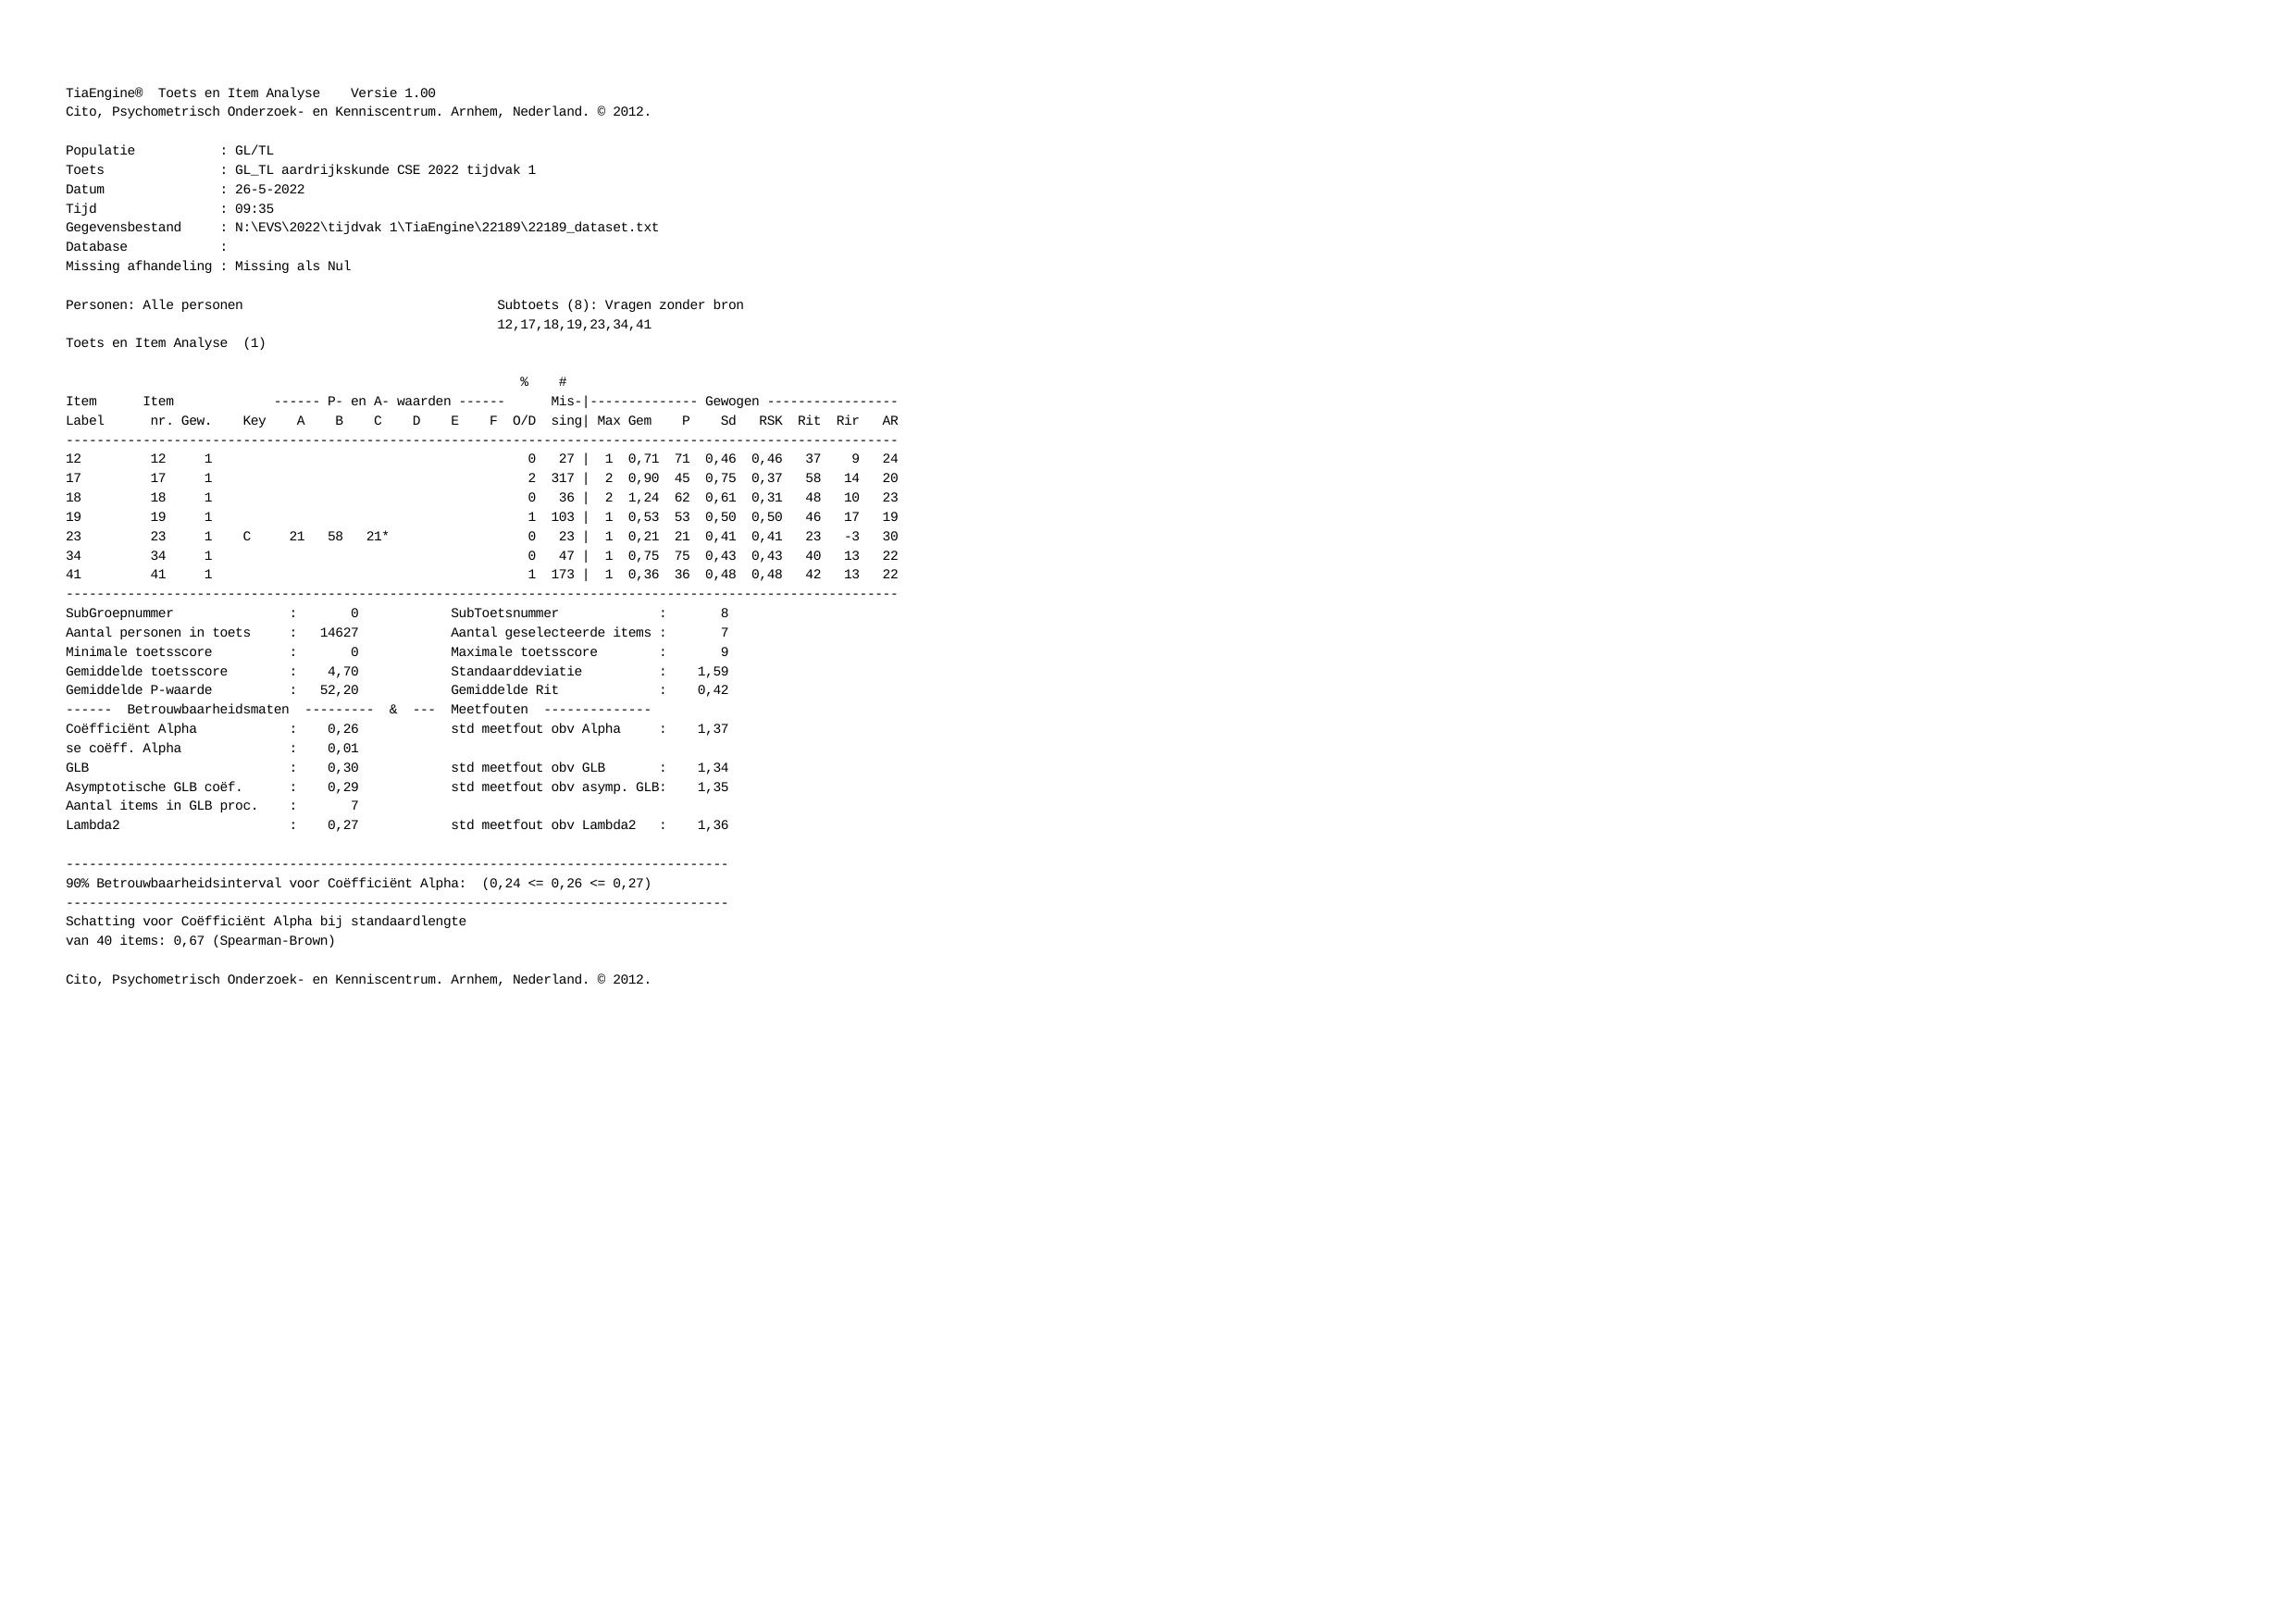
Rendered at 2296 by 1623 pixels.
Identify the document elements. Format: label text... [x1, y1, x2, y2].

text Gemiddelde toetsscore : 4,70 Standaarddeviatie : 1,59 [66, 660, 2252, 679]
text 41 41 1 1 173 | 1 0,36 36 0,48 0,48 42 13 22 [66, 564, 2252, 583]
text 18 18 1 0 36 | 2 1,24 62 0,61 0,31 48 10 23 [66, 487, 2252, 506]
text 19 19 1 1 103 | 1 0,53 53 0,50 0,50 46 17 19 [66, 506, 2252, 526]
text 12,17,18,19,23,34,41 [66, 313, 2252, 332]
text -------------------------------------------------------------------------------------- [66, 891, 2252, 911]
text 34 34 1 0 47 | 1 0,75 75 0,43 0,43 40 13 22 [66, 544, 2252, 564]
text Database : [66, 236, 2252, 255]
text Personen: Alle personen Subtoets (8): Vragen zonder bron [66, 294, 2252, 313]
text Cito, Psychometrisch Onderzoek- en Kenniscentrum. Arnhem, Nederland. © 2012. [66, 969, 2252, 988]
text Asymptotische GLB coëf. : 0,29 std meetfout obv asymp. GLB: 1,35 [66, 775, 2252, 795]
text % # [66, 371, 2252, 390]
text Lambda2 : 0,27 std meetfout obv Lambda2 : 1,36 [66, 814, 2252, 834]
text Toets : GL_TL aardrijkskunde CSE 2022 tijdvak 1 [66, 159, 2252, 179]
text ------------------------------------------------------------------------------------------------------------ [66, 428, 2252, 448]
text Datum : 26-5-2022 [66, 179, 2252, 197]
text 90% Betrouwbaarheidsinterval voor Coëfficiënt Alpha: (0,24 <= 0,26 <= 0,27) [66, 873, 2252, 891]
text van 40 items: 0,67 (Spearman-Brown) [66, 930, 2252, 949]
text Label nr. Gew. Key A B C D E F O/D sing| Max Gem P Sd RSK Rit Rir AR [66, 410, 2252, 428]
text Minimale toetsscore : 0 Maximale toetsscore : 9 [66, 641, 2252, 660]
text Aantal items in GLB proc. : 7 [66, 795, 2252, 814]
text Gemiddelde P-waarde : 52,20 Gemiddelde Rit : 0,42 [66, 679, 2252, 699]
text Tijd : 09:35 [66, 197, 2252, 217]
text SubGroepnummer : 0 SubToetsnummer : 8 [66, 602, 2252, 622]
text ------ Betrouwbaarheidsmaten --------- & --- Meetfouten -------------- [66, 699, 2252, 718]
text Coëfficiënt Alpha : 0,26 std meetfout obv Alpha : 1,37 [66, 718, 2252, 737]
text Gegevensbestand : N:\EVS\2022\tijdvak 1\TiaEngine\22189\22189_dataset.txt [66, 217, 2252, 236]
text Toets en Item Analyse (1) [66, 332, 2252, 352]
text Missing afhandeling : Missing als Nul [66, 255, 2252, 275]
text 12 12 1 0 27 | 1 0,71 71 0,46 0,46 37 9 24 [66, 448, 2252, 467]
text Cito, Psychometrisch Onderzoek- en Kenniscentrum. Arnhem, Nederland. © 2012. [66, 101, 2252, 120]
text Item Item ------ P- en A- waarden ------ Mis-|-------------- Gewogen ----------------- [66, 390, 2252, 410]
text 17 17 1 2 317 | 2 0,90 45 0,75 0,37 58 14 20 [66, 467, 2252, 487]
text Populatie : GL/TL [66, 140, 2252, 159]
text -------------------------------------------------------------------------------------- [66, 853, 2252, 873]
text 23 23 1 C 21 58 21* 0 23 | 1 0,21 21 0,41 0,41 23 -3 30 [66, 526, 2252, 544]
text TiaEngine® Toets en Item Analyse Versie 1.00 [66, 81, 2252, 101]
text Aantal personen in toets : 14627 Aantal geselecteerde items : 7 [66, 622, 2252, 641]
text ------------------------------------------------------------------------------------------------------------ [66, 583, 2252, 602]
text Schatting voor Coëfficiënt Alpha bij standaardlengte [66, 911, 2252, 930]
text se coëff. Alpha : 0,01 [66, 737, 2252, 757]
text GLB : 0,30 std meetfout obv GLB : 1,34 [66, 757, 2252, 775]
